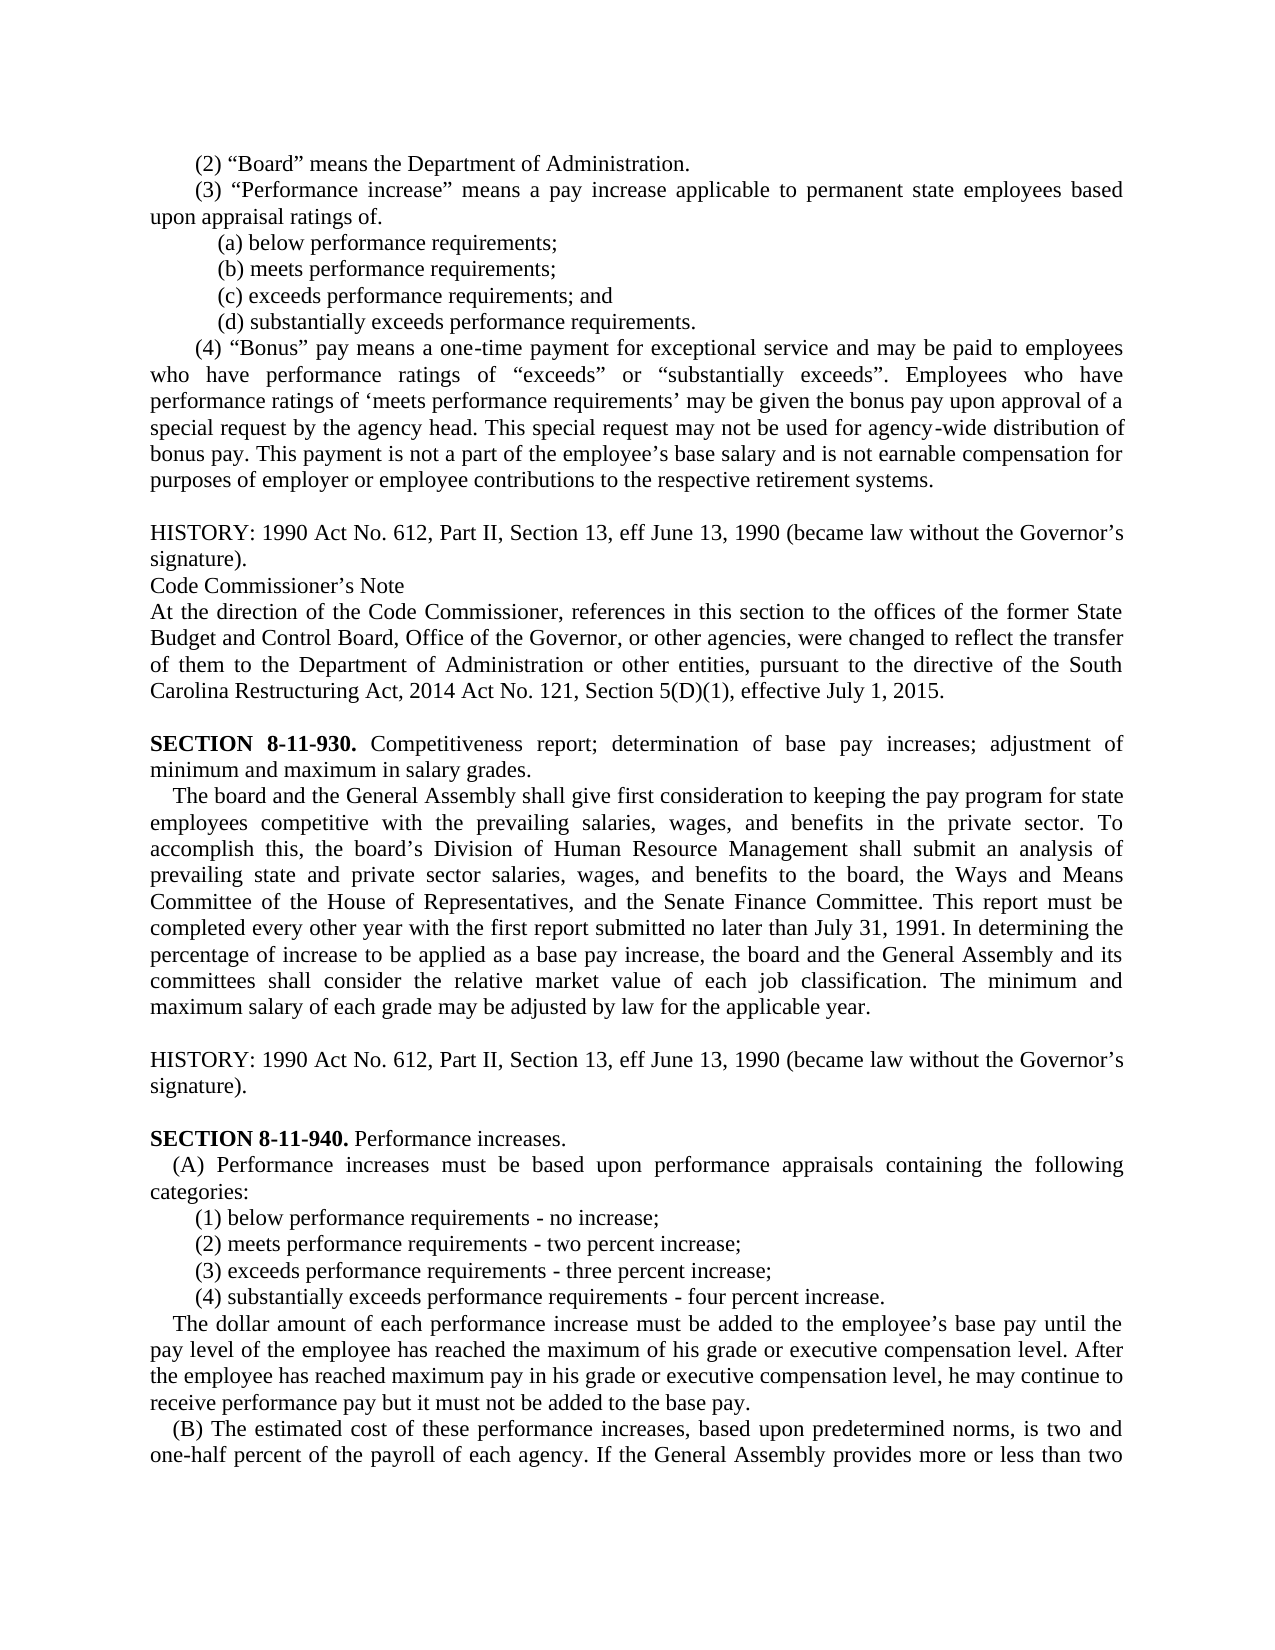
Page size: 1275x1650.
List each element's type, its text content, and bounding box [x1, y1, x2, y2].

text (1) below performance requirements - no increase; [150, 1204, 1125, 1231]
text (a) below performance requirements; [150, 229, 1125, 255]
text (c) exceeds performance requirements; and [150, 282, 1125, 308]
text At the direction of the Code Commissioner, references in this section to the offices of the former State Budget and Control Board, Office of the Governor, or other agencies, were changed to reflect the transfer of them to the Department of Administration or other entities, pursuant to the directive of the South Carolina Restructuring Act, 2014 Act No. 121, Section 5(D)(1), effective July 1, 2015. [150, 598, 1125, 703]
text Code Commissioner’s Note [150, 572, 1125, 598]
text (b) meets performance requirements; [150, 255, 1125, 282]
text The board and the General Assembly shall give first consideration to keeping the pay program for state employees competitive with the prevailing salaries, wages, and benefits in the private sector. To accomplish this, the board’s Division of Human Resource Management shall submit an analysis of prevailing state and private sector salaries, wages, and benefits to the board, the Ways and Means Committee of the House of Representatives, and the Senate Finance Committee. This report must be completed every other year with the first report submitted no later than July 31, 1991. In determining the percentage of increase to be applied as a base pay increase, the board and the General Assembly and its committees shall consider the relative market value of each job classification. The minimum and maximum salary of each grade may be adjusted by law for the applicable year. [150, 782, 1125, 1020]
text (3) exceeds performance requirements - three percent increase; [150, 1257, 1125, 1283]
text (d) substantially exceeds performance requirements. [150, 308, 1125, 334]
text (2) “Board” means the Department of Administration. [150, 150, 1125, 176]
text HISTORY: 1990 Act No. 612, Part II, Section 13, eff June 13, 1990 (became law without the Governor’s signature). [150, 1046, 1125, 1099]
text (4) “Bonus” pay means a one-time payment for exceptional service and may be paid to employees who have performance ratings of “exceeds” or “substantially exceeds”. Employees who have performance ratings of ‘meets performance requirements’ may be given the bonus pay upon approval of a special request by the agency head. This special request may not be used for agency-wide distribution of bonus pay. This payment is not a part of the employee’s base salary and is not earnable compensation for purposes of employer or employee contributions to the respective retirement systems. [150, 334, 1125, 493]
text (A) Performance increases must be based upon performance appraisals containing the following categories: [150, 1151, 1125, 1204]
text (3) “Performance increase” means a pay increase applicable to permanent state employees based upon appraisal ratings of. [150, 176, 1125, 229]
text The dollar amount of each performance increase must be added to the employee’s base pay until the pay level of the employee has reached the maximum of his grade or executive compensation level. After the employee has reached maximum pay in his grade or executive compensation level, he may continue to receive performance pay but it must not be added to the base pay. [150, 1309, 1125, 1415]
text (4) substantially exceeds performance requirements - four percent increase. [150, 1283, 1125, 1309]
text SECTION 8-11-930. Competitiveness report; determination of base pay increases; adjustment of minimum and maximum in salary grades. [150, 730, 1125, 782]
text SECTION 8-11-940. Performance increases. [150, 1125, 1125, 1151]
text HISTORY: 1990 Act No. 612, Part II, Section 13, eff June 13, 1990 (became law without the Governor’s signature). [150, 519, 1125, 572]
text (2) meets performance requirements - two percent increase; [150, 1231, 1125, 1257]
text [150, 1415, 1125, 1468]
